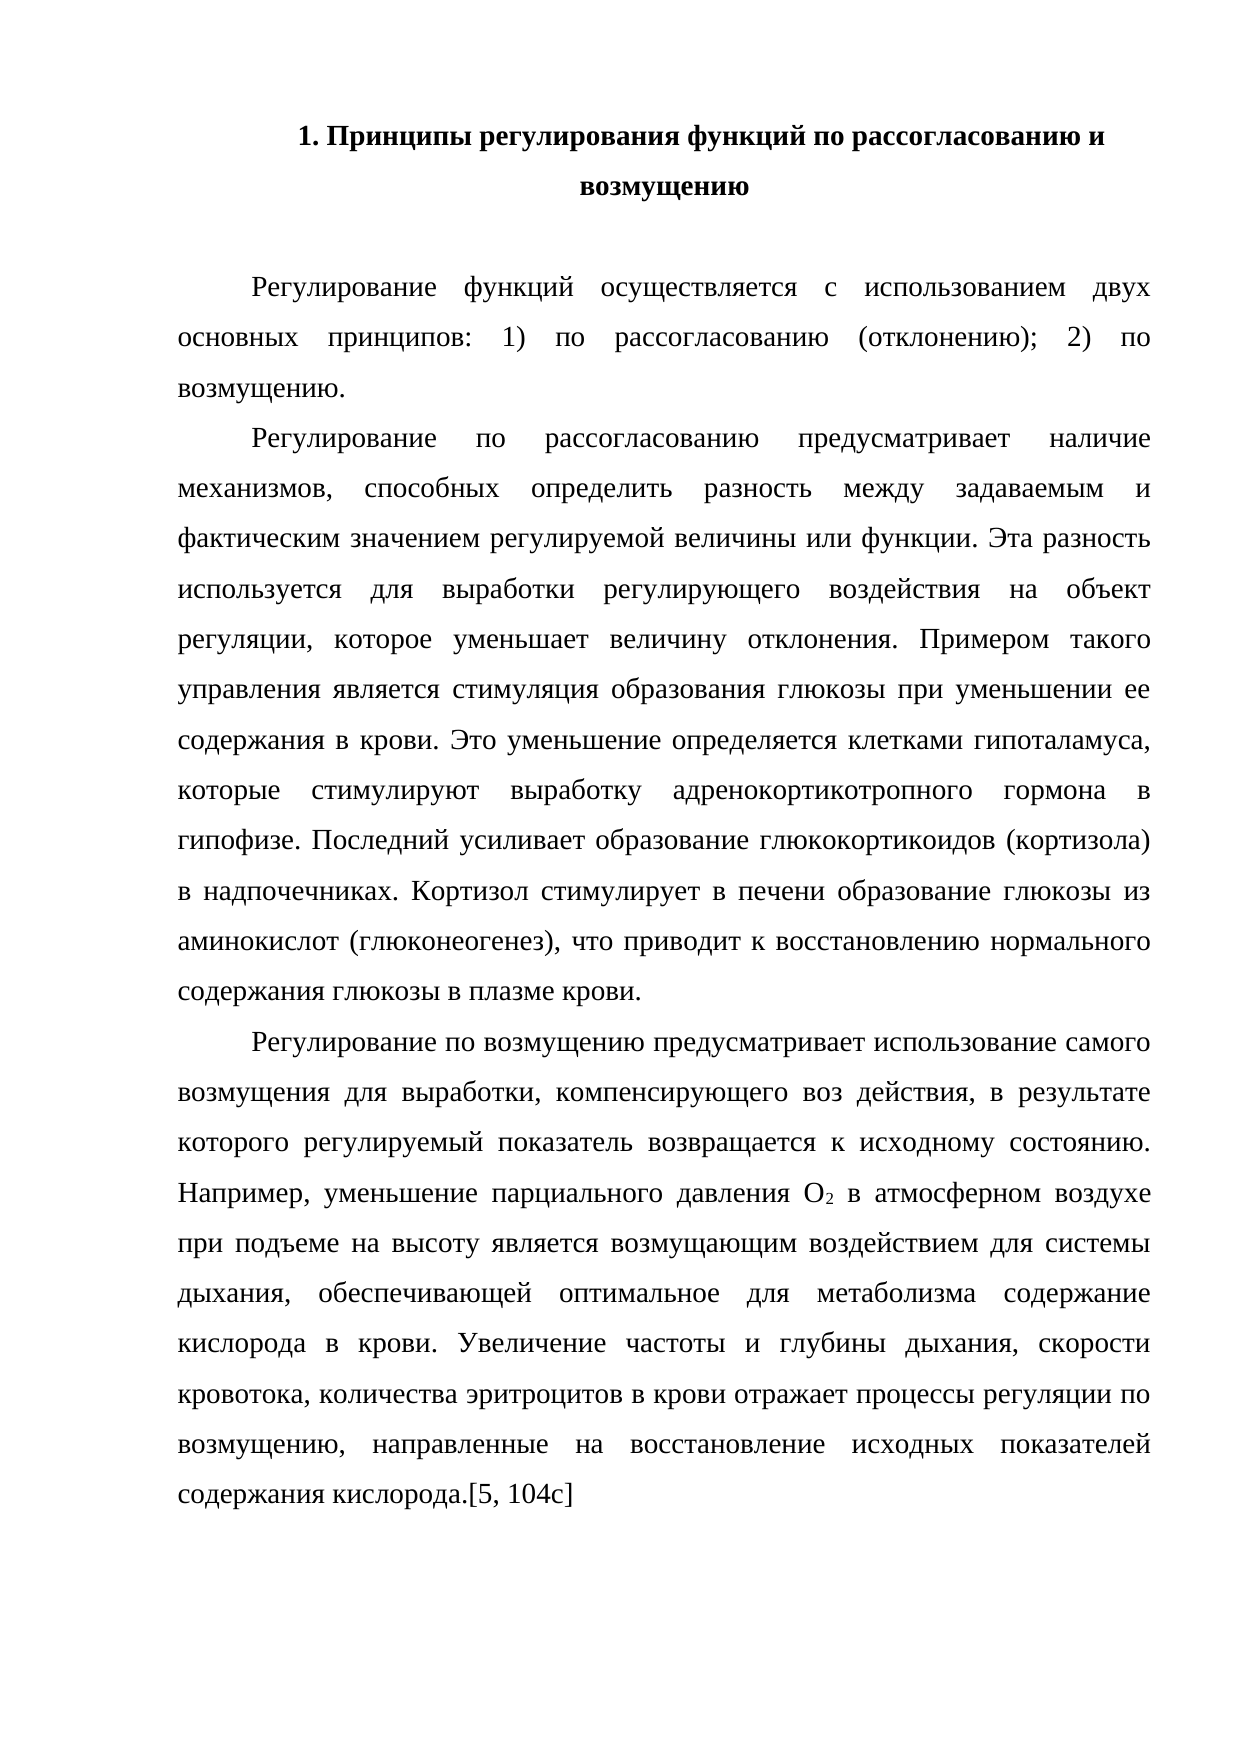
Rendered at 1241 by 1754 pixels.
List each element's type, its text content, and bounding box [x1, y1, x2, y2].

text 1. Принципы регулирования функций по рассогласованию и возмущению [177, 118, 1152, 202]
text Регулирование функций осуществляется с использованием двух основных принципов: 1) по рассогласованию (отклонению); 2) по возмущению. [177, 269, 1152, 403]
text Регулирование по рассогласованию предусматривает наличие механизмов, способных определить разность между задаваемым и фактическим значением регулируемой величины или функции. Эта разность используется для выработки регулирующего воздействия на объект регуляции, которое уменьшает величину отклонения. Примером такого управления является стимуляция образования глюкозы при уменьшении ее содержания в крови. Это уменьшение определяется клетками гипоталамуса, которые стимулируют выработку адренокортикотропного гормона в гипофизе. Последний усиливает образование глюкокортикоидов (кортизола) в надпочечниках. Кортизол стимулирует в печени образование глюкозы из аминокислот (глюконеогенез), что приводит к восстановлению нормального содержания глюкозы в плазме крови. [177, 420, 1152, 1007]
text Регулирование по возмущению предусматривает использование самого возмущения для выработки, компенсирующего воз действия, в результате которого регулируемый показатель возвращается к исходному состоянию. Например, уменьшение парциального давления О2 в атмосферном воздухе при подъеме на высоту является возмущающим воздействием для системы дыхания, обеспечивающей оптимальное для метаболизма содержание кислорода в крови. Увеличение частоты и глубины дыхания, скорости кровотока, количества эритроцитов в крови отражает процессы регуляции по возмущению, направленные на восстановление исходных показателей содержания кислорода.[5, 104c] [177, 1024, 1152, 1510]
